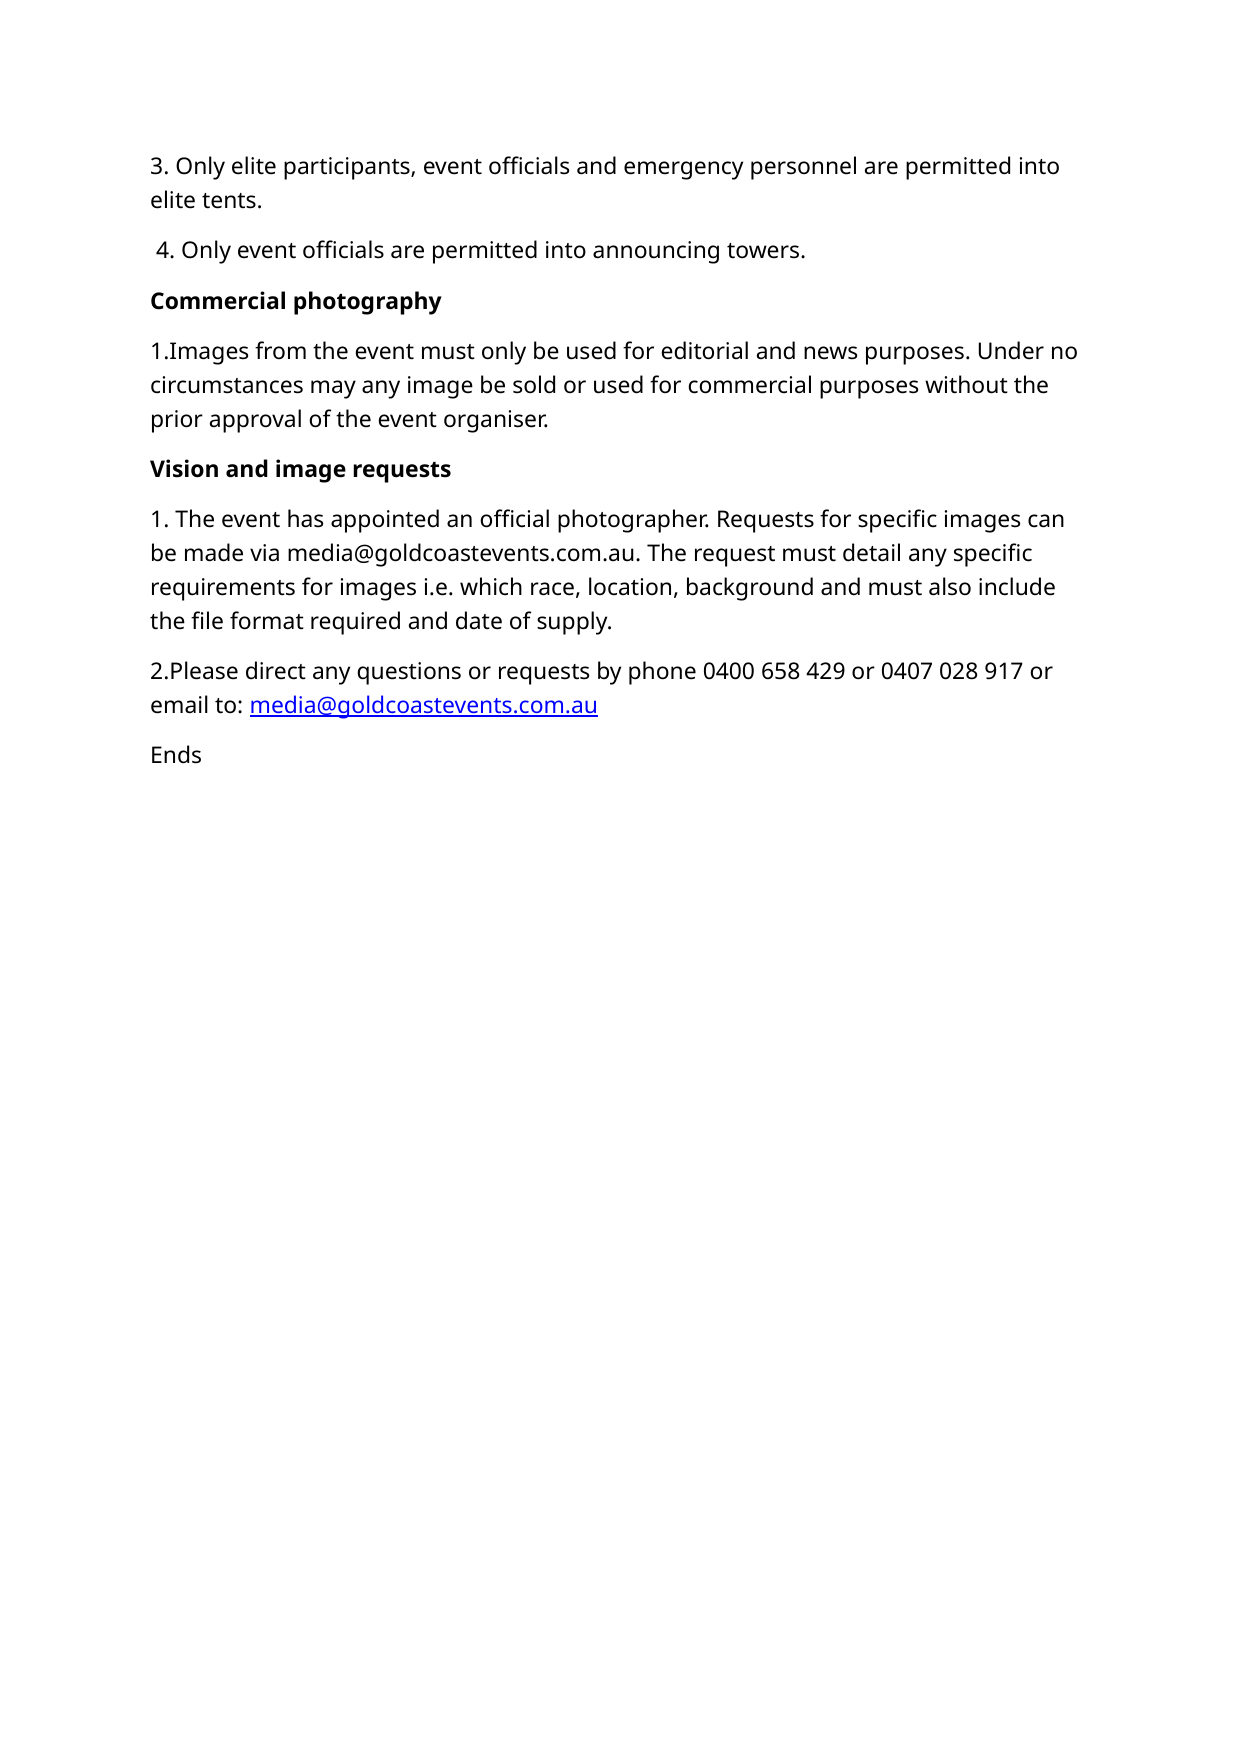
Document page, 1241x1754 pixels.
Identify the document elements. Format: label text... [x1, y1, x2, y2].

text Commercial photography [150, 284, 1090, 316]
text 1.Images from the event must only be used for editorial and news purposes. Under no circumstances may any image be sold or used for commercial purposes without the prior approval of the event organiser. [150, 335, 1090, 434]
text Vision and image requests [150, 453, 1090, 484]
text 2.Please direct any questions or requests by phone 0400 658 429 or 0407 028 917 or email to: media@goldcoastevents.com.au [150, 655, 1090, 720]
text 3. Only elite participants, event officials and emergency personnel are permitted into elite tents. [150, 150, 1090, 215]
text 1. The event has appointed an official photographer. Requests for specific images can be made via media@goldcoastevents.com.au. The request must detail any specific requirements for images i.e. which race, location, background and must also include the file format required and date of supply. [150, 503, 1090, 636]
text Ends [150, 739, 1090, 770]
text 4. Only event officials are permitted into announcing towers. [150, 234, 1090, 265]
